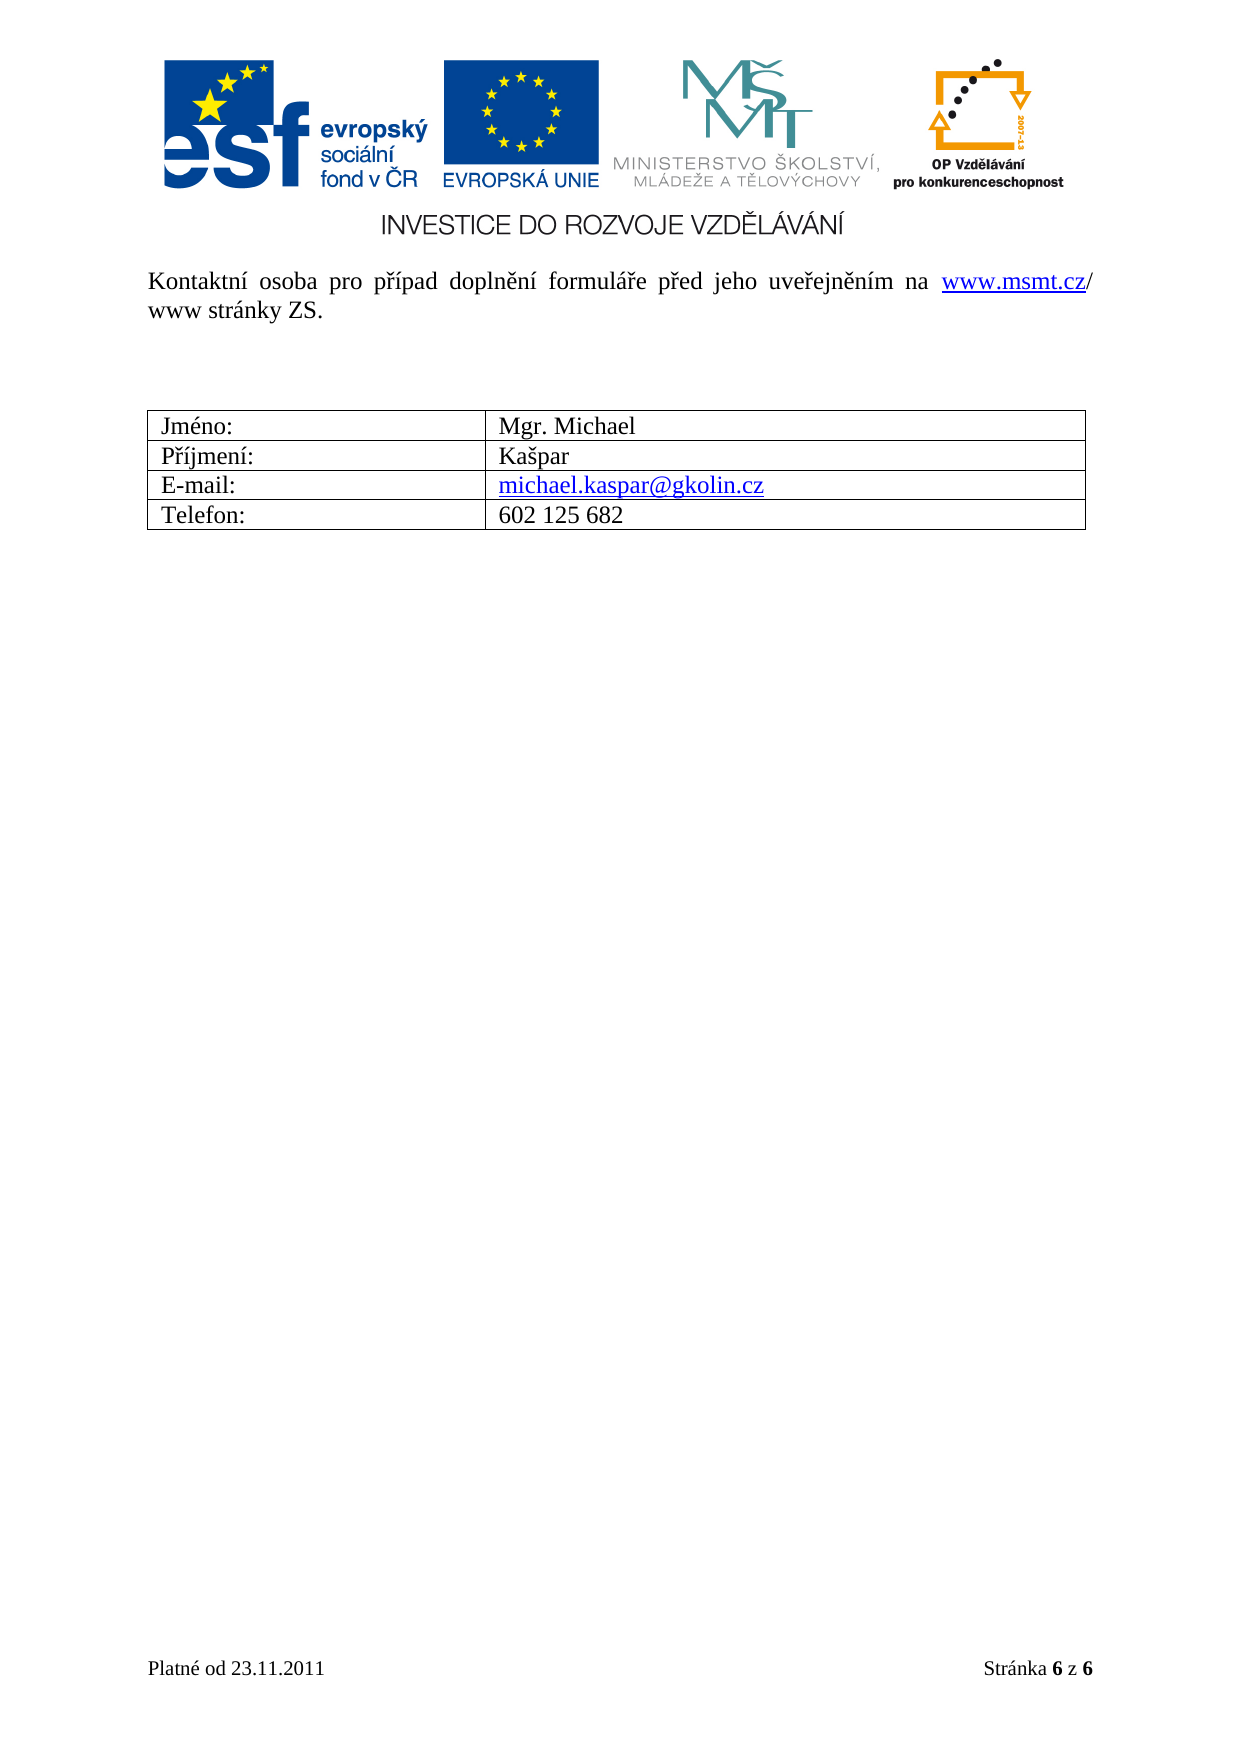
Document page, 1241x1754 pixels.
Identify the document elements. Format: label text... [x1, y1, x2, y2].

picture [116, 20, 1125, 267]
table_header Jméno: [148, 411, 485, 440]
table_cell E-mail: [148, 471, 485, 499]
table_cell 602 125 682 [486, 500, 1085, 529]
table_cell Kašpar [486, 441, 1085, 469]
table_header Mgr. Michael [486, 411, 1085, 440]
text Kontaktní osoba pro případ doplnění formuláře před jeho uveřejněním na www.msmt.cz/ www stránky ZS. [148, 148, 1093, 324]
table_cell Příjmení: [148, 441, 485, 469]
table_cell michael.kaspar@gkolin.cz [486, 471, 1085, 499]
table_cell Telefon: [148, 500, 485, 529]
